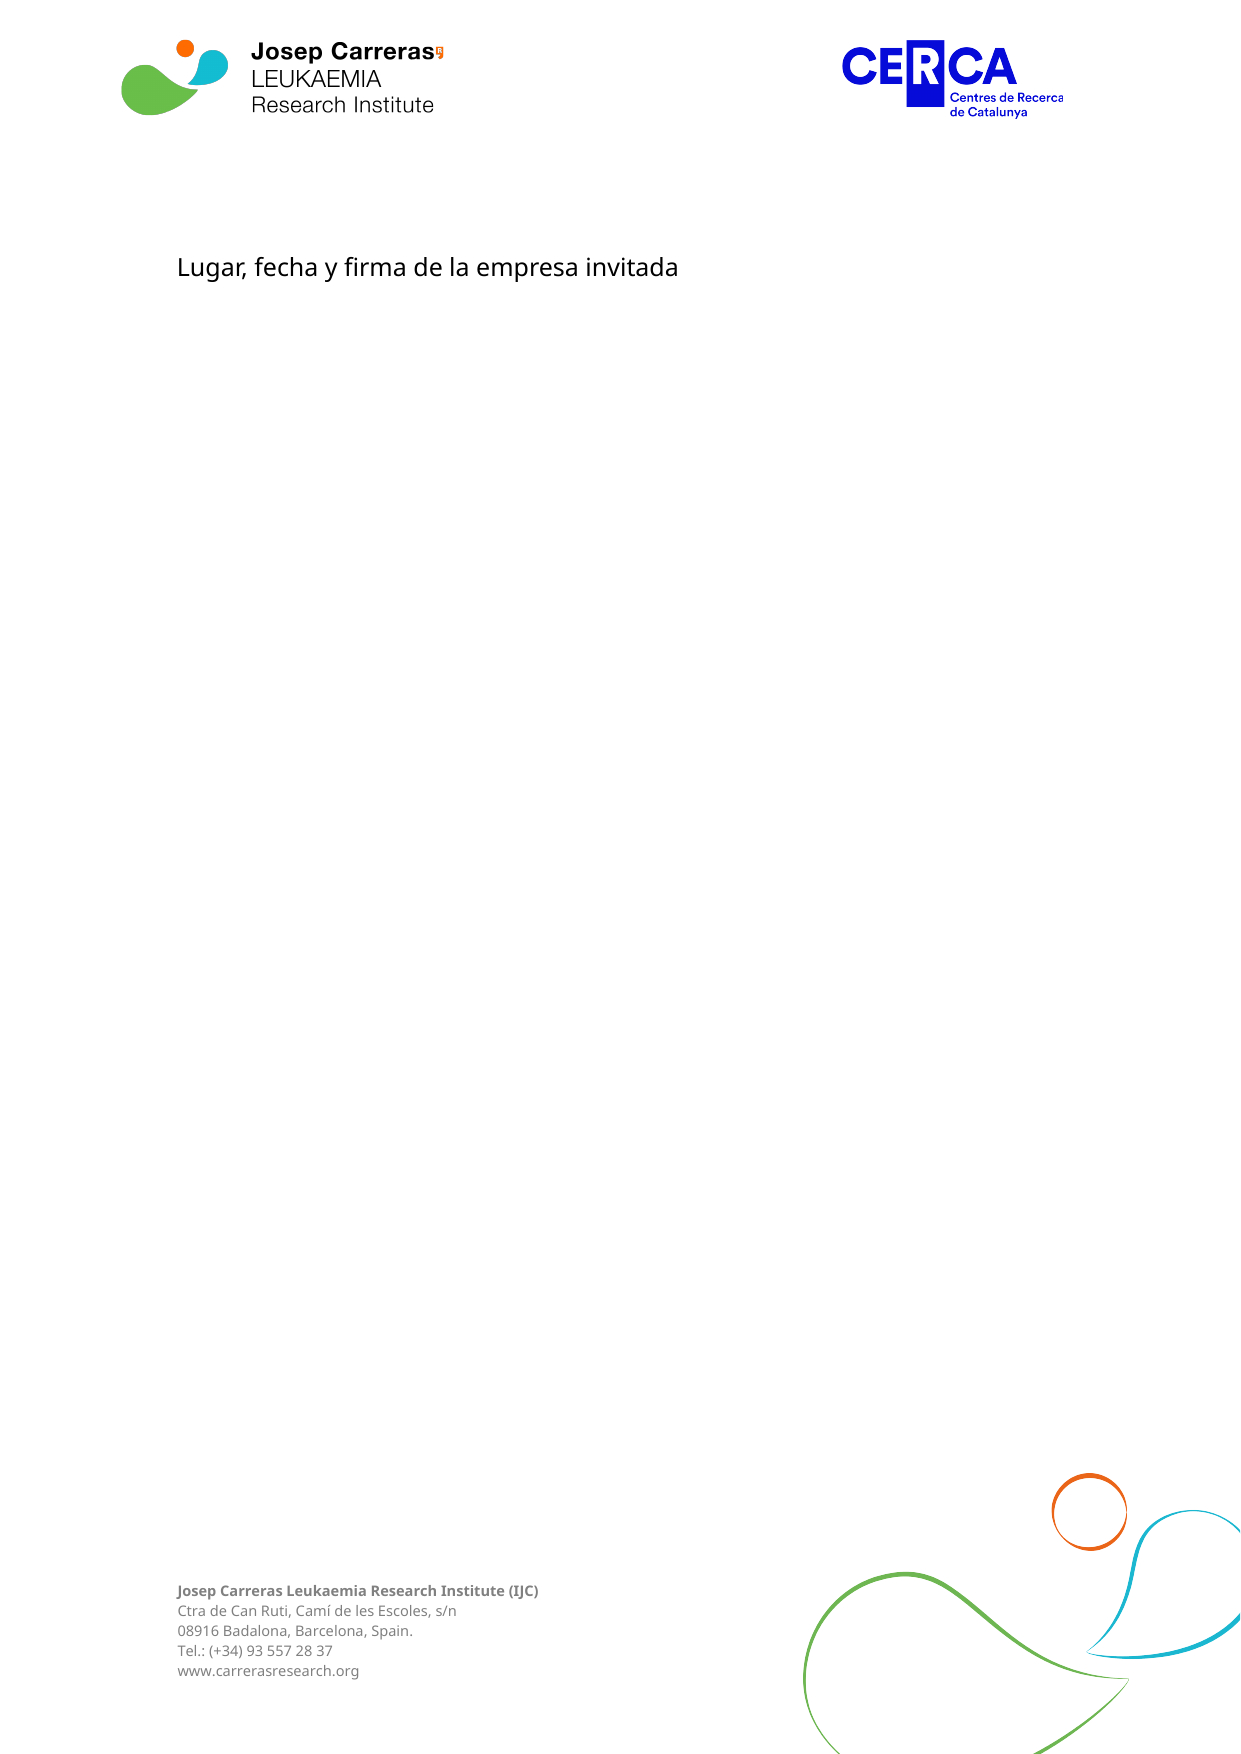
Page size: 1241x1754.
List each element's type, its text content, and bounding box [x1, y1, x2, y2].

picture [803, 1473, 1241, 1754]
picture [118, 38, 443, 116]
picture [842, 40, 1063, 119]
text Lugar, fecha y firma de la empresa invitada [177, 250, 1060, 284]
